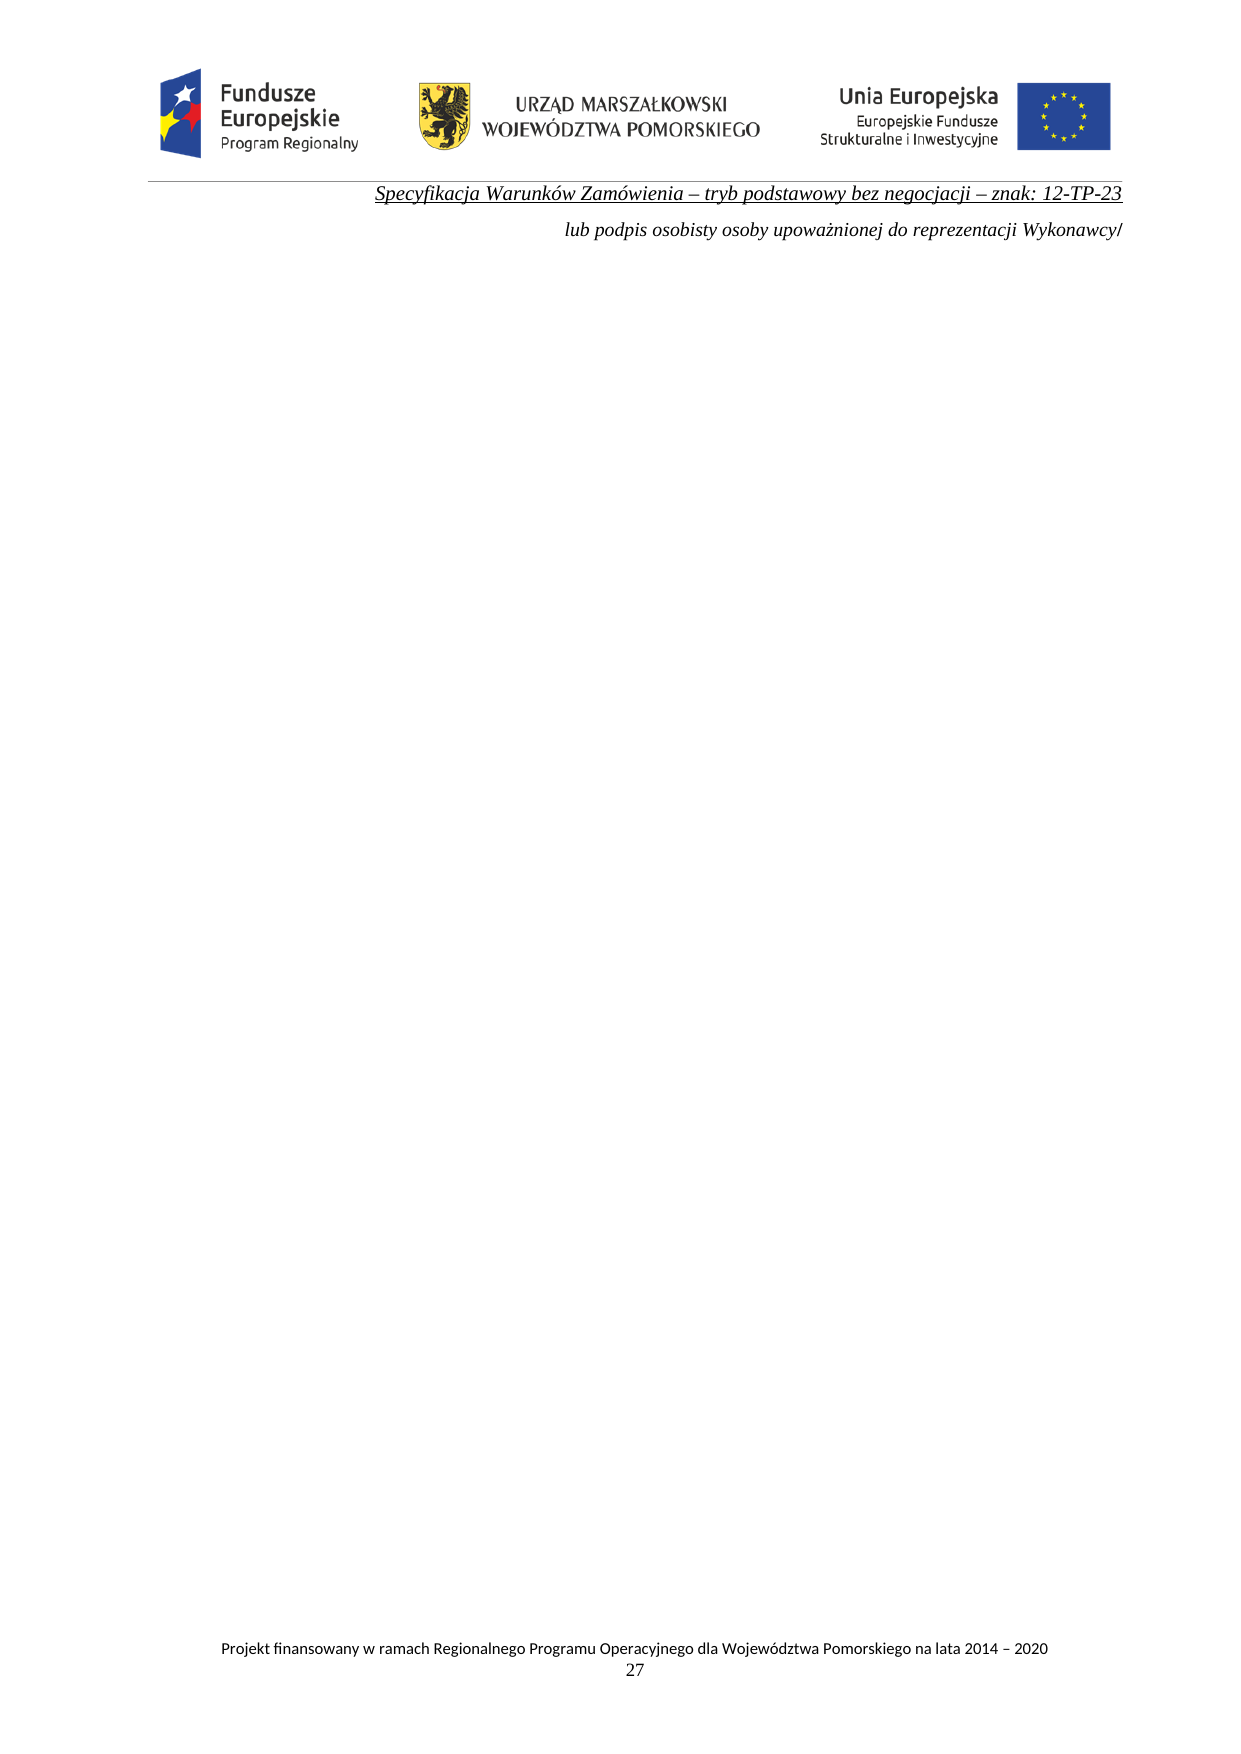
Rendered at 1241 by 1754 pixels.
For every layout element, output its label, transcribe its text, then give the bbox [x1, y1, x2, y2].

text lub podpis osobisty osoby upoważnionej do reprezentacji Wykonawcy/ [148, 218, 1122, 241]
picture [147, 68, 1123, 182]
